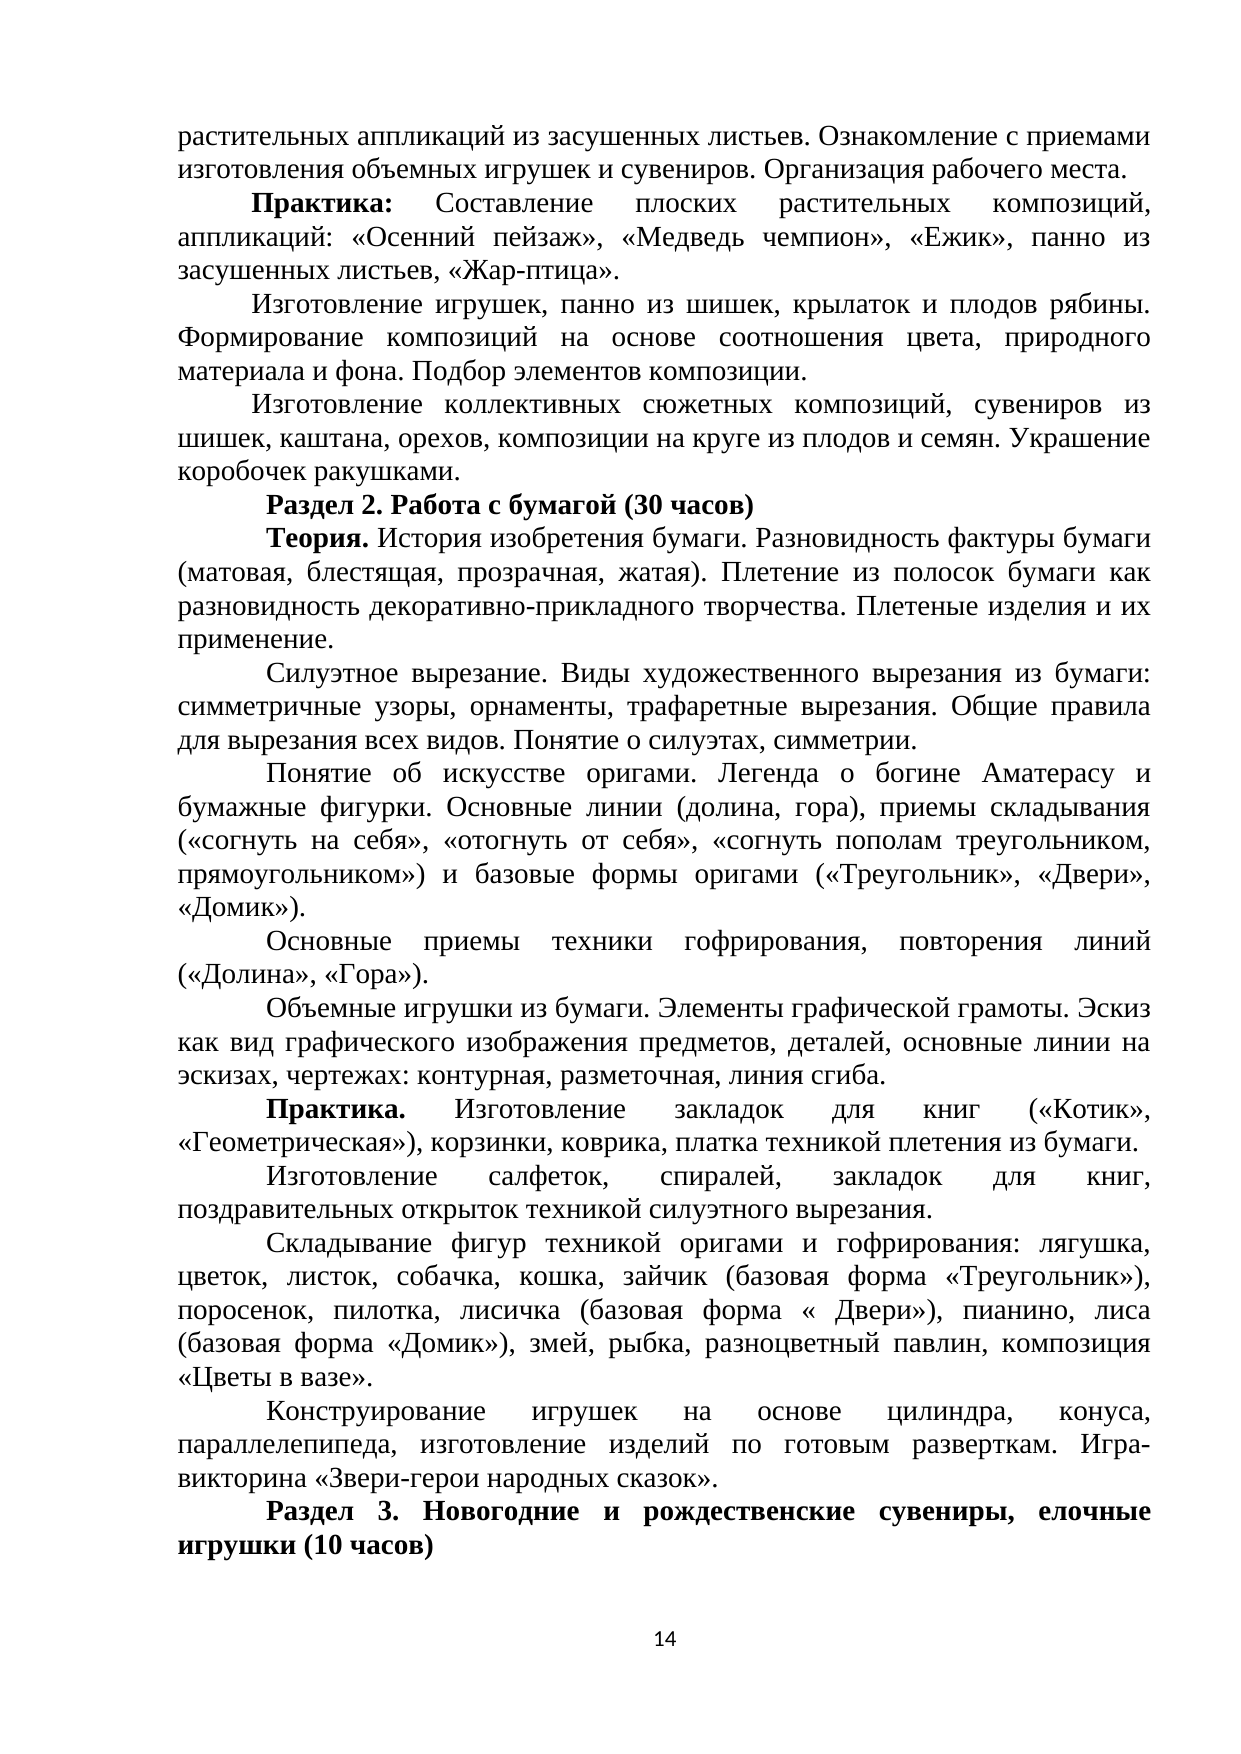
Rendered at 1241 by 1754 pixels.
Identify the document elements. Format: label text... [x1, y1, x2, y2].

list Изготовление коллективных сюжетных композиций, сувениров из шишек, каштана, орехов, композиции на круге из плодов и семян. Украшение коробочек ракушками. [177, 386, 1152, 487]
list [177, 118, 1152, 185]
list Складывание фигур техникой оригами и гофрирования: лягушка, цветок, листок, собачка, кошка, зайчик (базовая форма «Треугольник»), поросенок, пилотка, лисичка (базовая форма « Двери»), пианино, лиса (базовая форма «Домик»), змей, рыбка, разноцветный павлин, композиция «Цветы в вазе». [177, 1225, 1152, 1393]
text Понятие об искусстве оригами. Легенда о богине Аматерасу и бумажные фигурки. Основные линии (долина, гора), приемы складывания («согнуть на себя», «отогнуть от себя», «согнуть пополам треугольником, прямоугольником») и базовые формы оригами («Треугольник», «Двери», «Домик»). [177, 755, 1152, 923]
text Объемные игрушки из бумаги. Элементы графической грамоты. Эскиз как вид графического изображения предметов, деталей, основные линии на эскизах, чертежах: контурная, разметочная, линия сгиба. [177, 990, 1152, 1091]
list Теория. История изобретения бумаги. Разновидность фактуры бумаги (матовая, блестящая, прозрачная, жатая). Плетение из полосок бумаги как разновидность декоративно-прикладного творчества. Плетеные изделия и их применение. [177, 521, 1152, 655]
list Практика. Изготовление закладок для книг («Котик», «Геометрическая»), корзинки, коврика, платка техникой плетения из бумаги. [177, 1091, 1152, 1158]
text Основные приемы техники гофрирования, повторения линий («Долина», «Гора»). [177, 923, 1152, 990]
list Раздел 2. Работа с бумагой (30 часов) [177, 487, 1152, 521]
list Изготовление игрушек, панно из шишек, крылаток и плодов рябины. Формирование композиций на основе соотношения цвета, природного материала и фона. Подбор элементов композиции. [177, 286, 1152, 386]
list Конструирование игрушек на основе цилиндра, конуса, параллелепипеда, изготовление изделий по готовым разверткам. Игра-викторина «Звери-герои народных сказок». [177, 1393, 1152, 1493]
list Изготовление салфеток, спиралей, закладок для книг, поздравительных открыток техникой силуэтного вырезания. [177, 1158, 1152, 1225]
list Практика: Составление плоских растительных композиций, аппликаций: «Осенний пейзаж», «Медведь чемпион», «Ежик», панно из засушенных листьев, «Жар-птица». [177, 185, 1152, 286]
list Раздел 3. Новогодние и рождественские сувениры, елочные игрушки (10 часов) [177, 1493, 1152, 1560]
list Силуэтное вырезание. Виды художественного вырезания из бумаги: симметричные узоры, орнаменты, трафаретные вырезания. Общие правила для вырезания всех видов. Понятие о силуэтах, симметрии. [177, 655, 1152, 755]
